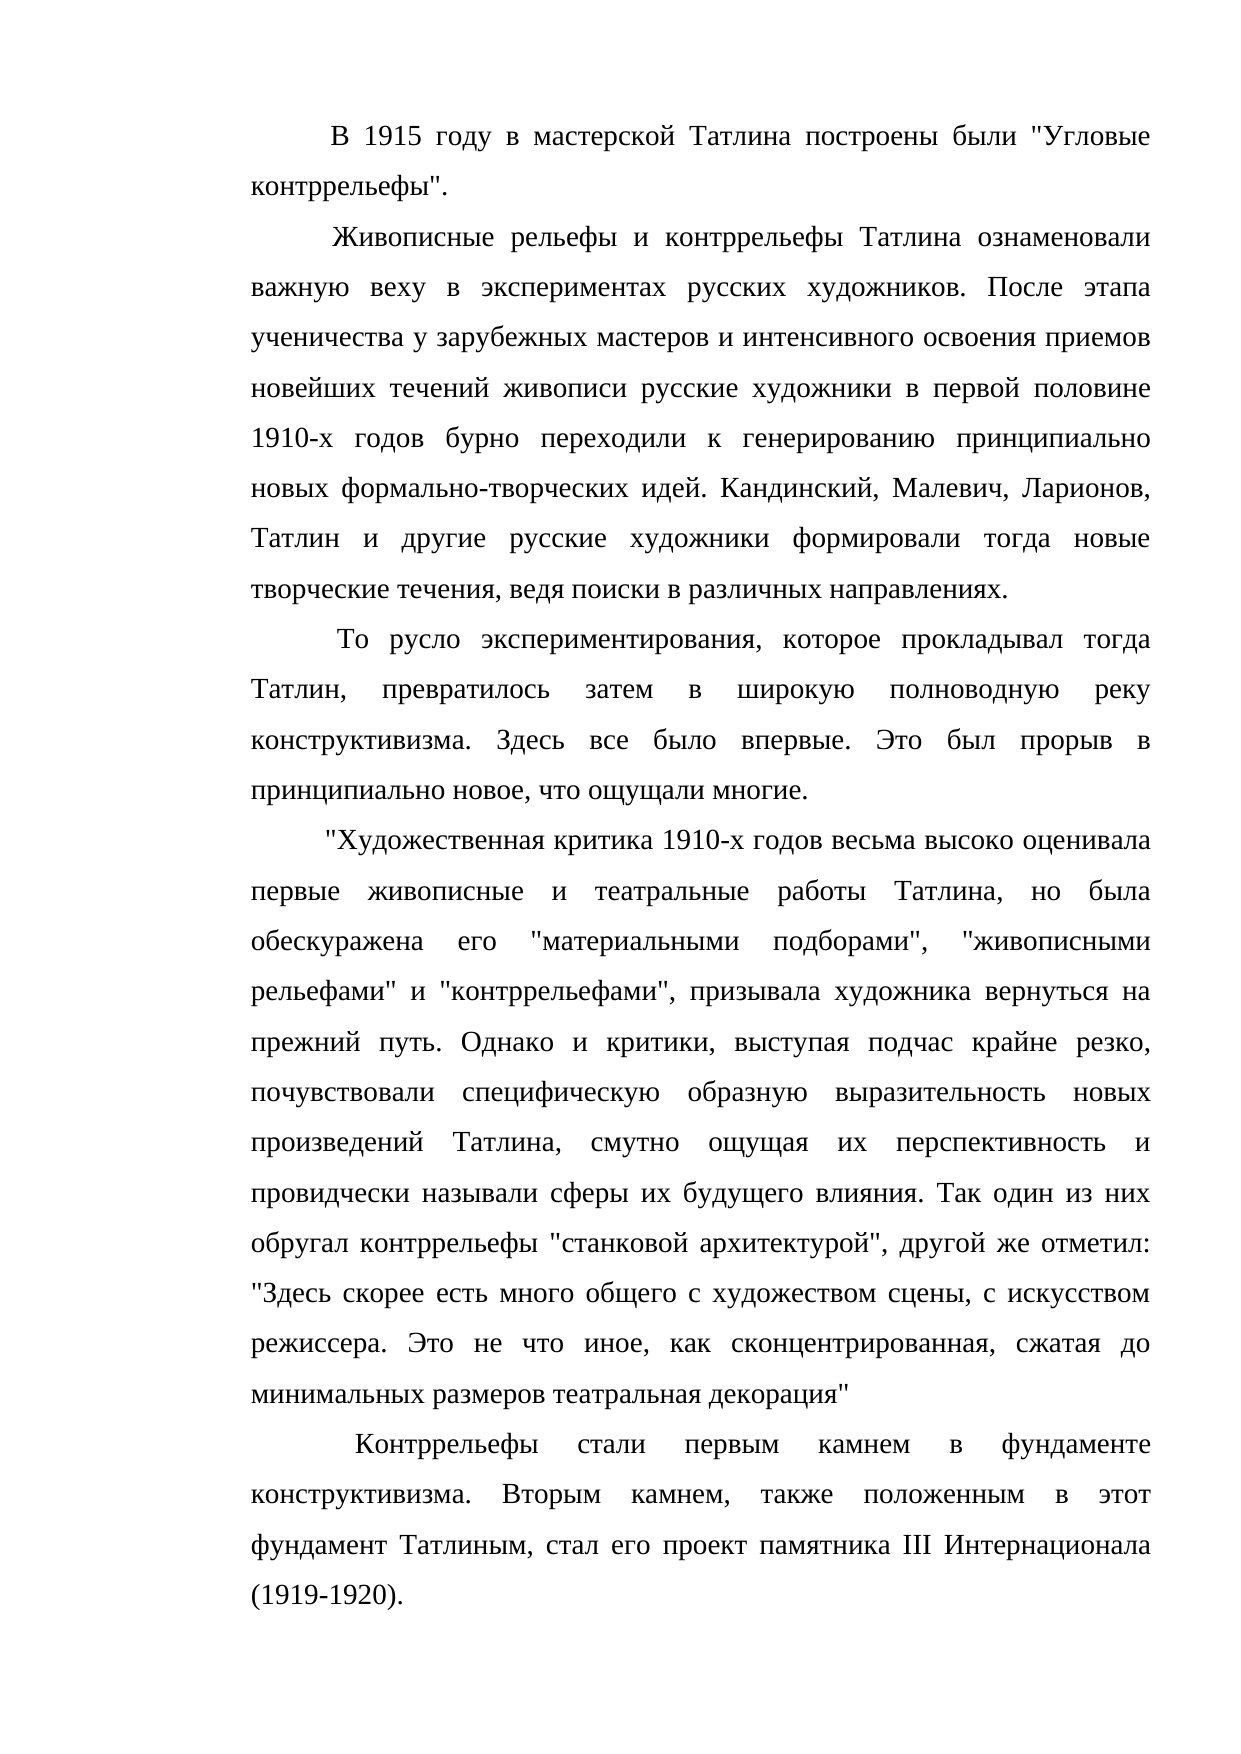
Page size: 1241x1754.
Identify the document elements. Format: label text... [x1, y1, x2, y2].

text Живописные рельефы и контррельефы Татлина ознаменовали важную веху в экспериментах русских художников. После этапа ученичества у зарубежных мастеров и интенсивного освоения приемов новейших течений живописи русские художники в первой половине 1910-х годов бурно переходили к генерированию принципиально новых формально-творческих идей. Кандинский, Малевич, Ларионов, Татлин и другие русские художники формировали тогда новые творческие течения, ведя поиски в различных направлениях. [251, 219, 1152, 604]
text В 1915 году в мастерской Татлина построены были "Угловые контррельефы". [251, 118, 1152, 202]
text "Художественная критика 1910-х годов весьма высоко оценивала первые живописные и театральные работы Татлина, но была обескуражена его "материальными подборами", "живописными рельефами" и "контррельефами", призывала художника вернуться на прежний путь. Однако и критики, выступая подчас крайне резко, почувствовали специфическую образную выразительность новых произведений Татлина, смутно ощущая их перспективность и провидчески называли сферы их будущего влияния. Так один из них обругал контррельефы "станковой архитектурой", другой же отметил: "Здесь скорее есть много общего с художеством сцены, с искусством режиссера. Это не что иное, как сконцентрированная, сжатая до минимальных размеров театральная декорация" [251, 822, 1152, 1409]
text Контррельефы стали первым камнем в фундаменте конструктивизма. Вторым камнем, также положенным в этот фундамент Татлиным, стал его проект памятника III Интернационала (1919-1920). [251, 1426, 1152, 1611]
text То русло экспериментирования, которое прокладывал тогда Татлин, превратилось затем в широкую полноводную реку конструктивизма. Здесь все было впервые. Это был прорыв в принципиально новое, что ощущали многие. [251, 621, 1152, 806]
